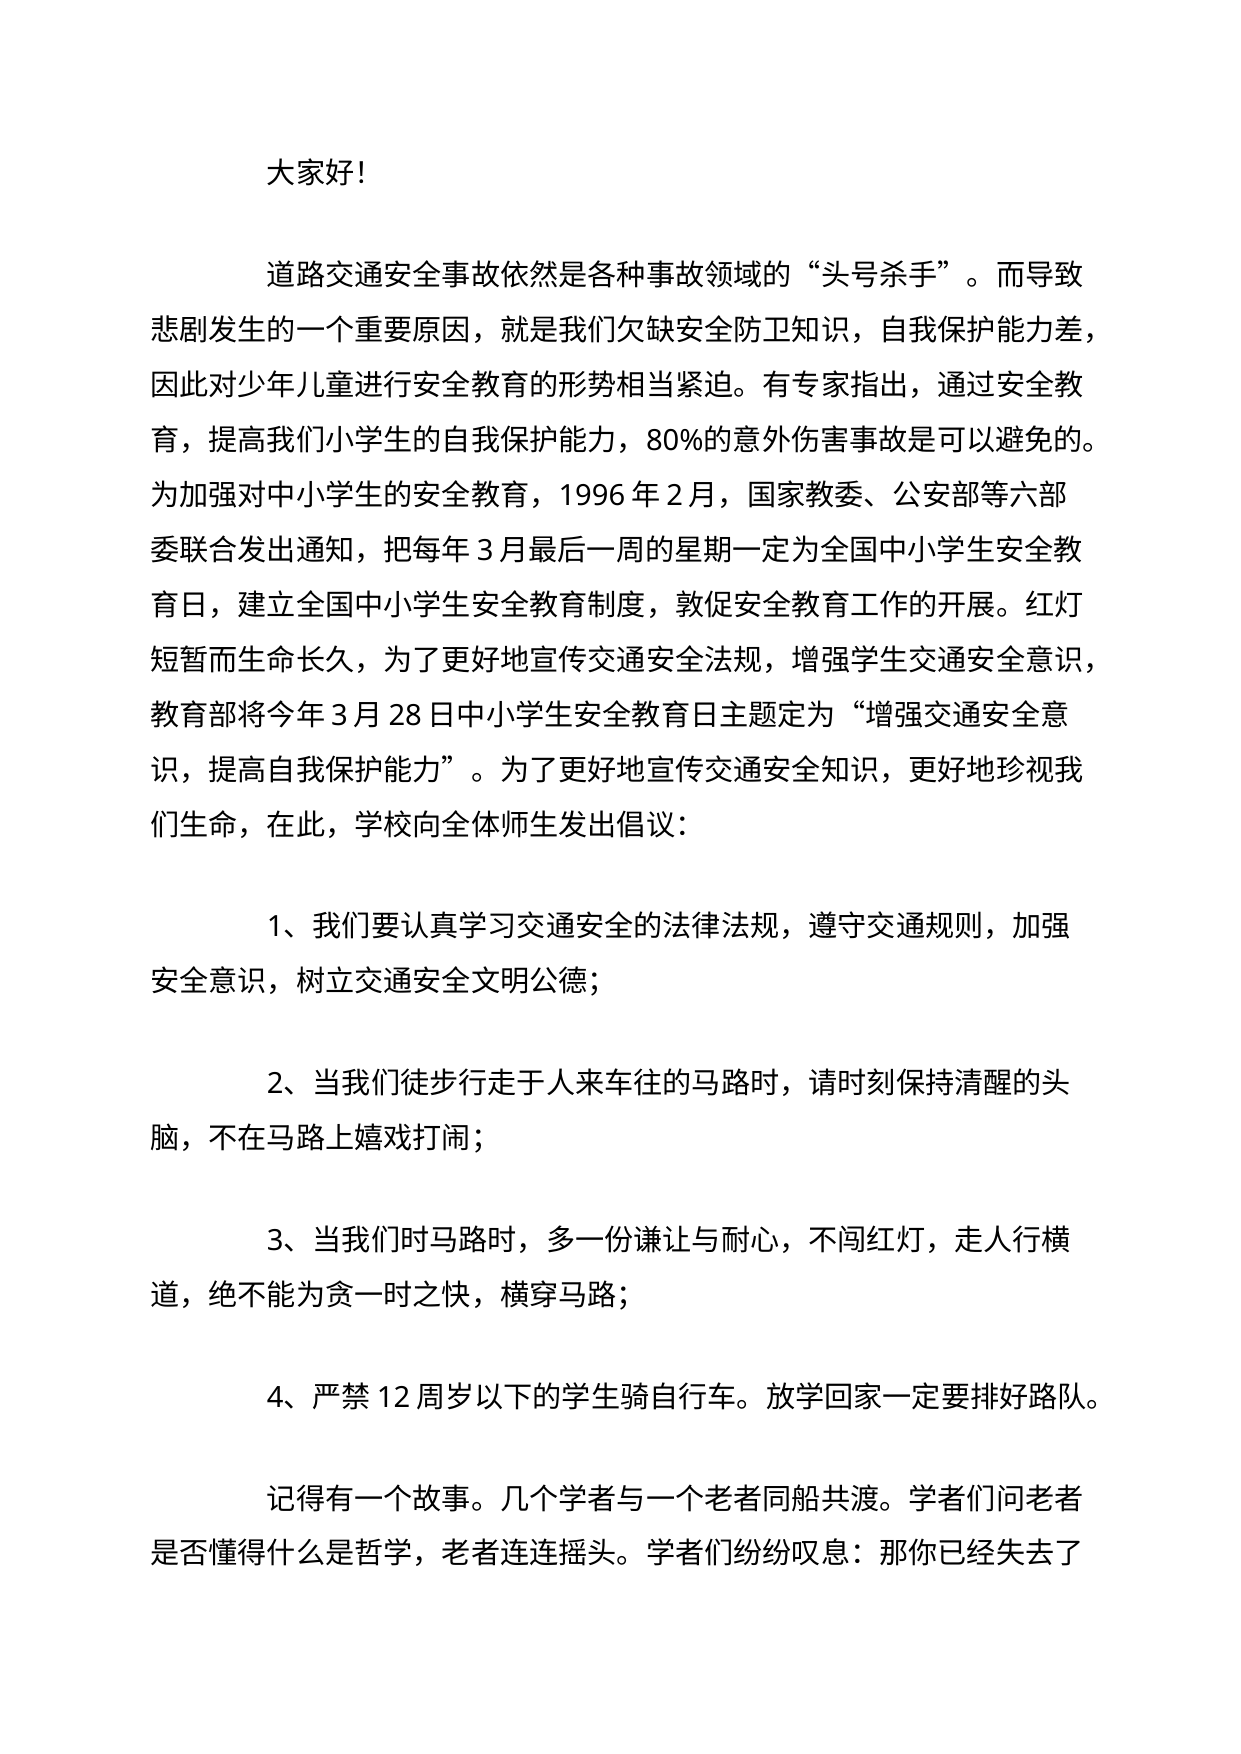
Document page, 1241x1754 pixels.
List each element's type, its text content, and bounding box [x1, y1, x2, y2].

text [150, 1475, 1090, 1572]
text 2、当我们徒步行走于人来车往的马路时，请时刻保持清醒的头脑，不在马路上嬉戏打闹； [150, 1060, 1090, 1157]
text 1、我们要认真学习交通安全的法律法规，遵守交通规则，加强安全意识，树立交通安全文明公德； [150, 903, 1090, 1000]
text 大家好！ [150, 150, 1090, 192]
text 4、严禁12周岁以下的学生骑自行车。放学回家一定要排好路队。 [150, 1373, 1090, 1416]
text 3、当我们时马路时，多一份谦让与耐心，不闯红灯，走人行横道，绝不能为贪一时之快，横穿马路； [150, 1216, 1090, 1314]
text 道路交通安全事故依然是各种事故领域的“头号杀手”。而导致悲剧发生的一个重要原因，就是我们欠缺安全防卫知识，自我保护能力差，因此对少年儿童进行安全教育的形势相当紧迫。有专家指出，通过安全教育，提高我们小学生的自我保护能力，80%的意外伤害事故是可以避免的。为加强对中小学生的安全教育，1996年2月，国家教委、公安部等六部委联合发出通知，把每年3月最后一周的星期一定为全国中小学生安全教育日，建立全国中小学生安全教育制度，敦促安全教育工作的开展。红灯短暂而生命长久，为了更好地宣传交通安全法规，增强学生交通安全意识，教育部将今年3月28日中小学生安全教育日主题定为“增强交通安全意识，提高自我保护能力”。为了更好地宣传交通安全知识，更好地珍视我们生命，在此，学校向全体师生发出倡议： [150, 252, 1090, 843]
